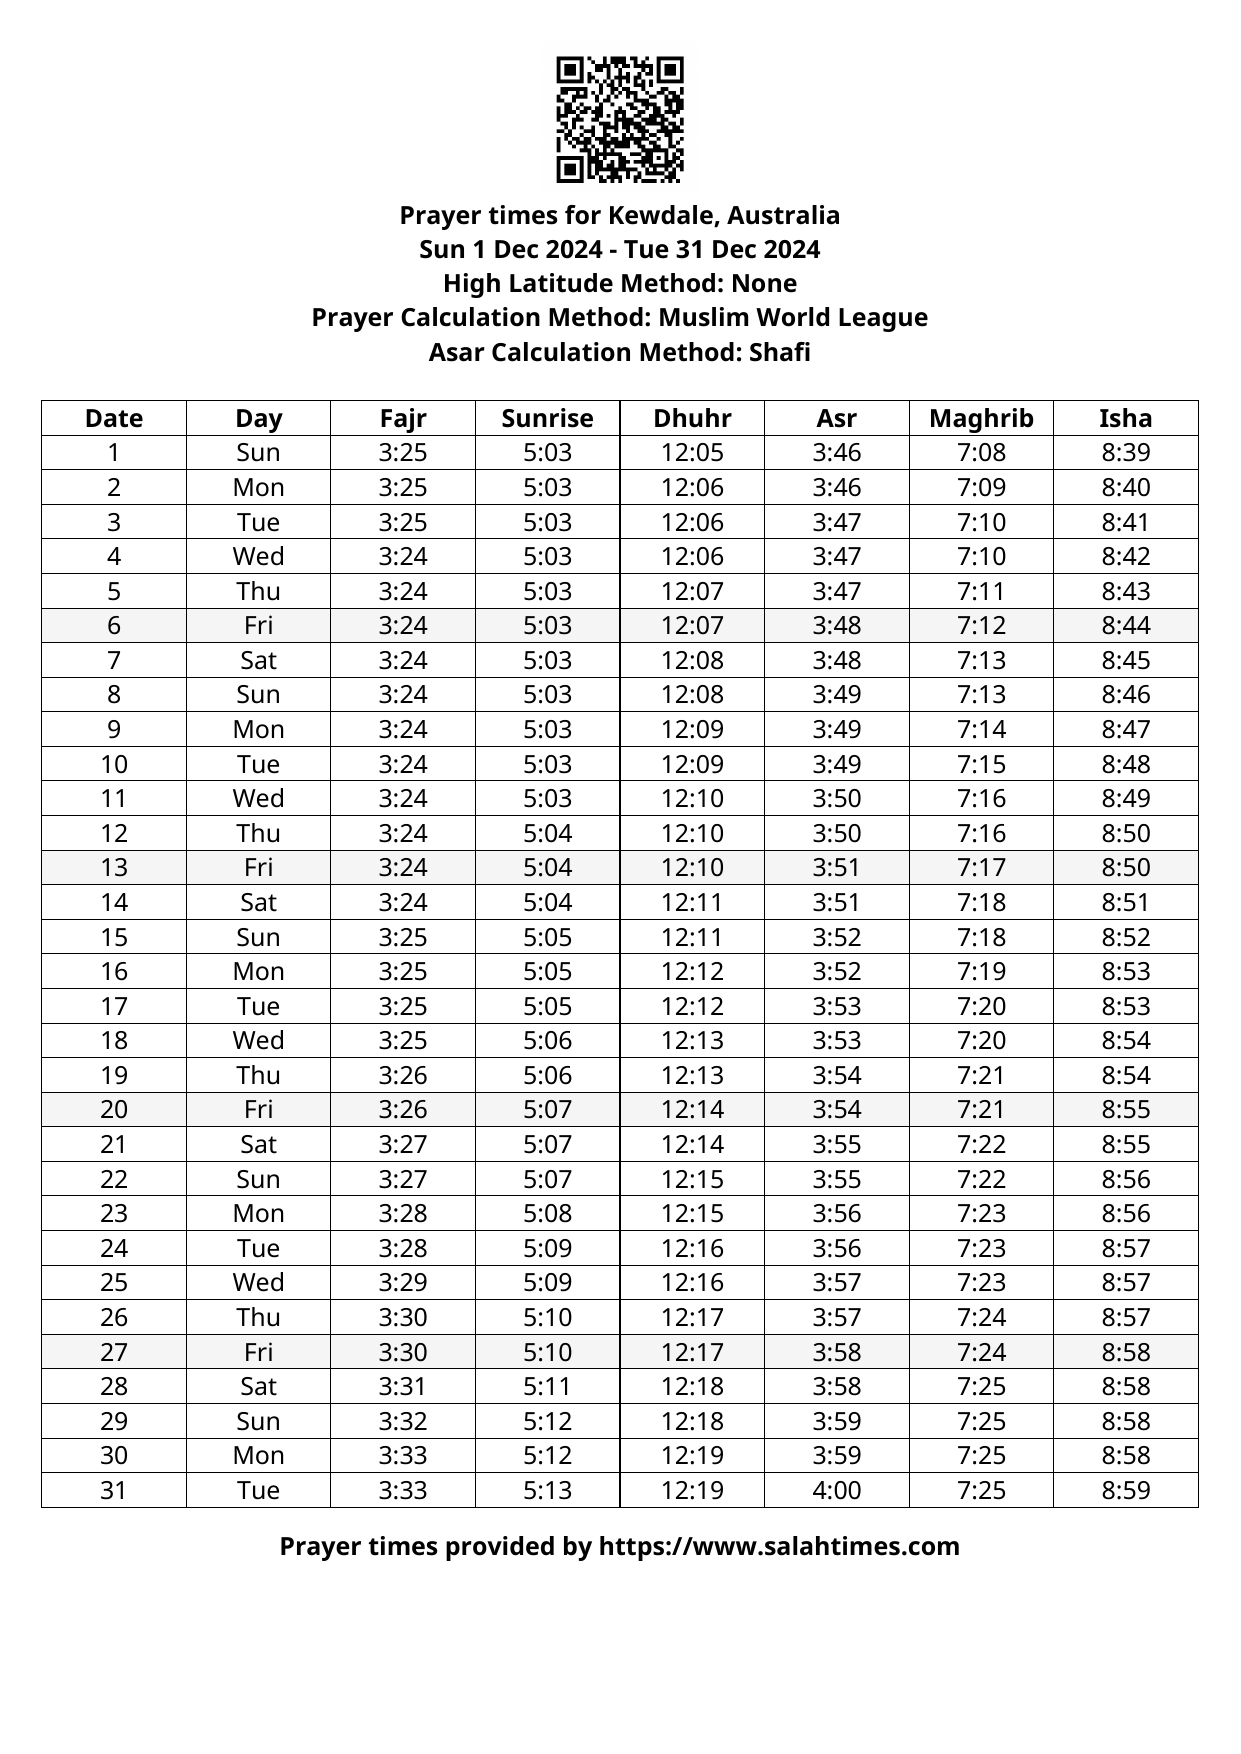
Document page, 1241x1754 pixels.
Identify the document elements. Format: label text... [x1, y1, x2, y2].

table_cell 12:08 [621, 678, 764, 711]
table_cell 12:09 [621, 747, 764, 780]
table_cell 18 [42, 1024, 186, 1057]
table_cell 8:46 [1054, 678, 1198, 711]
table_cell Wed [187, 539, 330, 573]
table_cell 16 [42, 954, 186, 988]
table_cell 8:44 [1054, 609, 1198, 642]
table_cell 8:40 [1054, 470, 1198, 504]
table_cell 13 [42, 851, 186, 884]
table_cell 3:26 [331, 1093, 475, 1126]
table_cell 5:04 [476, 816, 619, 849]
table_cell 8:54 [1054, 1058, 1198, 1092]
text High Latitude Method: None [42, 266, 1198, 300]
table_header Fajr [331, 401, 475, 434]
table_cell Sun [187, 1404, 330, 1437]
table_cell 12:10 [621, 816, 764, 849]
text Asar Calculation Method: Shafi [42, 334, 1198, 368]
table_header Asr [765, 401, 909, 434]
table_cell 12:11 [621, 885, 764, 919]
table_cell Wed [187, 1024, 330, 1057]
table_cell 3:25 [331, 920, 475, 953]
table_cell 3:33 [331, 1473, 475, 1507]
table_cell 7:09 [910, 470, 1053, 504]
table_cell 5:08 [476, 1196, 619, 1230]
table_cell 5:03 [476, 470, 619, 504]
table_cell 3:47 [765, 574, 909, 607]
table_cell 7:20 [910, 989, 1053, 1022]
table_cell 3:31 [331, 1369, 475, 1403]
table_cell 3:49 [765, 747, 909, 780]
table_cell 3:59 [765, 1439, 909, 1472]
table_cell 7:24 [910, 1300, 1053, 1334]
table_cell 8:56 [1054, 1196, 1198, 1230]
table_cell 7:21 [910, 1058, 1053, 1092]
table_cell 7:23 [910, 1196, 1053, 1230]
table_cell 31 [42, 1473, 186, 1507]
table_cell Sun [187, 436, 330, 469]
table_cell 3:54 [765, 1058, 909, 1092]
table_cell 3:25 [331, 436, 475, 469]
table_cell 8:52 [1054, 920, 1198, 953]
text Sun 1 Dec 2024 - Tue 31 Dec 2024 [42, 232, 1198, 266]
table_cell 7:25 [910, 1473, 1053, 1507]
table_cell 10 [42, 747, 186, 780]
table_cell 12:15 [621, 1196, 764, 1230]
table_cell 5:03 [476, 609, 619, 642]
table_cell Wed [187, 1266, 330, 1299]
table_cell 26 [42, 1300, 186, 1334]
table_cell 3:24 [331, 851, 475, 884]
table_cell 12:17 [621, 1300, 764, 1334]
table_cell 12:09 [621, 712, 764, 746]
table_header Sunrise [476, 401, 619, 434]
text Prayer times provided by https://www.salahtimes.com [42, 1528, 1198, 1563]
table_cell 3:48 [765, 609, 909, 642]
table_cell 19 [42, 1058, 186, 1092]
table_cell 29 [42, 1404, 186, 1437]
table_cell 8:51 [1054, 885, 1198, 919]
table_cell 3:30 [331, 1335, 475, 1368]
table_cell 7:22 [910, 1127, 1053, 1161]
table_cell 3:29 [331, 1266, 475, 1299]
table_cell 8:57 [1054, 1266, 1198, 1299]
table_cell 7:14 [910, 712, 1053, 746]
table_cell 7:15 [910, 747, 1053, 780]
table_cell 1 [42, 436, 186, 469]
table_cell 3:53 [765, 989, 909, 1022]
table_cell 7:17 [910, 851, 1053, 884]
table_cell 24 [42, 1231, 186, 1264]
table_cell 5:06 [476, 1058, 619, 1092]
table_cell 3:50 [765, 781, 909, 815]
table_cell 3:53 [765, 1024, 909, 1057]
table_cell 7:18 [910, 885, 1053, 919]
table_cell 3:27 [331, 1127, 475, 1161]
table_cell 3:47 [765, 539, 909, 573]
table_cell 5:03 [476, 643, 619, 677]
table_cell 3:28 [331, 1196, 475, 1230]
table_cell 7:21 [910, 1093, 1053, 1126]
table_cell 3:54 [765, 1093, 909, 1126]
table_cell Sat [187, 885, 330, 919]
table_cell 8:43 [1054, 574, 1198, 607]
table_cell Fri [187, 851, 330, 884]
table_cell Sat [187, 1127, 330, 1161]
table_cell 8:57 [1054, 1231, 1198, 1264]
table_cell 8:56 [1054, 1162, 1198, 1195]
table_cell 12:18 [621, 1404, 764, 1437]
table_cell Wed [187, 781, 330, 815]
table_cell 12:12 [621, 989, 764, 1022]
table_header Date [42, 401, 186, 434]
table_cell 7:22 [910, 1162, 1053, 1195]
table_cell Sat [187, 1369, 330, 1403]
table_cell 3 [42, 505, 186, 538]
table_cell 12:06 [621, 470, 764, 504]
table_cell 7:12 [910, 609, 1053, 642]
table_cell Tue [187, 747, 330, 780]
table_cell 4:00 [765, 1473, 909, 1507]
table_cell Sun [187, 678, 330, 711]
table_cell 12:06 [621, 505, 764, 538]
table_cell 3:25 [331, 954, 475, 988]
table_cell 12 [42, 816, 186, 849]
table_cell 8:55 [1054, 1093, 1198, 1126]
table_header Isha [1054, 401, 1198, 434]
table_cell 3:46 [765, 470, 909, 504]
table_cell 12:11 [621, 920, 764, 953]
table_cell 3:49 [765, 678, 909, 711]
table_header Maghrib [910, 401, 1053, 434]
table_cell 8:58 [1054, 1439, 1198, 1472]
table_cell 12:10 [621, 781, 764, 815]
table_cell 8:58 [1054, 1369, 1198, 1403]
table_cell 7:18 [910, 920, 1053, 953]
table_cell 7:08 [910, 436, 1053, 469]
table_cell 3:24 [331, 539, 475, 573]
table_cell 8:59 [1054, 1473, 1198, 1507]
table_cell 5:03 [476, 781, 619, 815]
table_cell 3:28 [331, 1231, 475, 1264]
table_cell 2 [42, 470, 186, 504]
table_cell 5:04 [476, 851, 619, 884]
table_cell 3:52 [765, 954, 909, 988]
table_cell 3:24 [331, 609, 475, 642]
table_cell 7:25 [910, 1369, 1053, 1403]
table_cell Mon [187, 470, 330, 504]
table_cell 5:10 [476, 1335, 619, 1368]
table_cell 7:10 [910, 539, 1053, 573]
table_cell 5:05 [476, 989, 619, 1022]
table_cell 7:13 [910, 643, 1053, 677]
table_cell Mon [187, 1196, 330, 1230]
table_cell 3:32 [331, 1404, 475, 1437]
table_cell 5:11 [476, 1369, 619, 1403]
table_cell 12:16 [621, 1266, 764, 1299]
table_cell 8:53 [1054, 954, 1198, 988]
table_header Dhuhr [621, 401, 764, 434]
table_cell 5:09 [476, 1266, 619, 1299]
table_cell 8:58 [1054, 1404, 1198, 1437]
text Prayer times for Kewdale, Australia [42, 198, 1198, 232]
table_cell 3:26 [331, 1058, 475, 1092]
table_cell 7:23 [910, 1231, 1053, 1264]
table_cell 3:55 [765, 1127, 909, 1161]
table_cell 5:07 [476, 1162, 619, 1195]
table_cell 12:06 [621, 539, 764, 573]
table_cell 8:58 [1054, 1335, 1198, 1368]
table_cell 12:19 [621, 1439, 764, 1472]
table_cell 7:16 [910, 781, 1053, 815]
table_header Day [187, 401, 330, 434]
table_cell 5:03 [476, 505, 619, 538]
table_cell 8:39 [1054, 436, 1198, 469]
table_cell 15 [42, 920, 186, 953]
table_cell 12:14 [621, 1127, 764, 1161]
table_cell 12:17 [621, 1335, 764, 1368]
table_cell 3:47 [765, 505, 909, 538]
table_cell 8:50 [1054, 851, 1198, 884]
table_cell 22 [42, 1162, 186, 1195]
table_cell 12:12 [621, 954, 764, 988]
table_cell Sat [187, 643, 330, 677]
table_cell 7:16 [910, 816, 1053, 849]
table_cell Tue [187, 1231, 330, 1264]
table_cell Tue [187, 989, 330, 1022]
table_cell 12:13 [621, 1058, 764, 1092]
table_cell 14 [42, 885, 186, 919]
table_cell 12:05 [621, 436, 764, 469]
table_cell 12:08 [621, 643, 764, 677]
table_cell 3:33 [331, 1439, 475, 1472]
table_cell 3:24 [331, 712, 475, 746]
table_cell 5:06 [476, 1024, 619, 1057]
table_cell 7 [42, 643, 186, 677]
table_cell 5:03 [476, 747, 619, 780]
table_cell 7:25 [910, 1404, 1053, 1437]
table_cell 3:59 [765, 1404, 909, 1437]
table_cell 25 [42, 1266, 186, 1299]
table_cell 5:05 [476, 920, 619, 953]
table_cell 12:18 [621, 1369, 764, 1403]
table_cell 3:24 [331, 885, 475, 919]
table_cell Thu [187, 816, 330, 849]
table_cell 5:03 [476, 539, 619, 573]
table_cell 12:07 [621, 574, 764, 607]
table_cell 11 [42, 781, 186, 815]
table_cell 12:07 [621, 609, 764, 642]
table_cell 5 [42, 574, 186, 607]
table_cell 8 [42, 678, 186, 711]
table_cell Fri [187, 609, 330, 642]
table_cell Mon [187, 712, 330, 746]
text Prayer Calculation Method: Muslim World League [42, 300, 1198, 334]
table_cell 5:07 [476, 1093, 619, 1126]
table_cell 3:57 [765, 1266, 909, 1299]
table_cell 8:45 [1054, 643, 1198, 677]
table_cell 3:25 [331, 989, 475, 1022]
table_cell 7:24 [910, 1335, 1053, 1368]
table_cell 7:13 [910, 678, 1053, 711]
table_cell 8:50 [1054, 816, 1198, 849]
table_cell 5:05 [476, 954, 619, 988]
table_cell Mon [187, 954, 330, 988]
table_cell 3:58 [765, 1369, 909, 1403]
table_cell 3:52 [765, 920, 909, 953]
table_cell Tue [187, 505, 330, 538]
table_cell 5:13 [476, 1473, 619, 1507]
table_cell 5:03 [476, 712, 619, 746]
table_cell 7:20 [910, 1024, 1053, 1057]
table_cell 3:24 [331, 643, 475, 677]
table_cell 17 [42, 989, 186, 1022]
table_cell 7:10 [910, 505, 1053, 538]
table_cell 3:25 [331, 1024, 475, 1057]
table_cell 3:27 [331, 1162, 475, 1195]
table_cell 5:07 [476, 1127, 619, 1161]
table_cell 3:25 [331, 470, 475, 504]
table_cell 5:03 [476, 678, 619, 711]
table_cell 8:49 [1054, 781, 1198, 815]
table_cell 3:56 [765, 1196, 909, 1230]
table_cell 5:12 [476, 1439, 619, 1472]
table_cell 3:24 [331, 747, 475, 780]
table_cell 3:50 [765, 816, 909, 849]
table_cell 5:03 [476, 574, 619, 607]
table_cell 23 [42, 1196, 186, 1230]
table_cell 3:51 [765, 851, 909, 884]
table_cell 6 [42, 609, 186, 642]
picture [542, 41, 699, 198]
table_cell 30 [42, 1439, 186, 1472]
table_cell 12:13 [621, 1024, 764, 1057]
table_cell Fri [187, 1093, 330, 1126]
table_cell 3:49 [765, 712, 909, 746]
table_cell 8:47 [1054, 712, 1198, 746]
table_cell 5:03 [476, 436, 619, 469]
table_cell 5:09 [476, 1231, 619, 1264]
table_cell 8:42 [1054, 539, 1198, 573]
table_cell 3:24 [331, 816, 475, 849]
table_cell 7:19 [910, 954, 1053, 988]
table_cell 3:24 [331, 678, 475, 711]
table_cell 12:10 [621, 851, 764, 884]
table_cell 8:41 [1054, 505, 1198, 538]
table_cell 3:56 [765, 1231, 909, 1264]
table_cell 7:23 [910, 1266, 1053, 1299]
table_cell 9 [42, 712, 186, 746]
table_cell Tue [187, 1473, 330, 1507]
table_cell 5:10 [476, 1300, 619, 1334]
table_cell 3:51 [765, 885, 909, 919]
table_cell 4 [42, 539, 186, 573]
table_cell 21 [42, 1127, 186, 1161]
table_cell Fri [187, 1335, 330, 1368]
table_cell 28 [42, 1369, 186, 1403]
table_cell 3:24 [331, 574, 475, 607]
table_cell 8:54 [1054, 1024, 1198, 1057]
table_cell 5:12 [476, 1404, 619, 1437]
table_cell 8:57 [1054, 1300, 1198, 1334]
table_cell 12:19 [621, 1473, 764, 1507]
table_cell 20 [42, 1093, 186, 1126]
table_cell 8:48 [1054, 747, 1198, 780]
table_cell 3:55 [765, 1162, 909, 1195]
table_cell 12:15 [621, 1162, 764, 1195]
table_cell 12:16 [621, 1231, 764, 1264]
table_cell 8:53 [1054, 989, 1198, 1022]
table_cell 3:30 [331, 1300, 475, 1334]
table_cell 8:55 [1054, 1127, 1198, 1161]
table_cell Thu [187, 1058, 330, 1092]
table_cell 3:57 [765, 1300, 909, 1334]
table_cell 3:46 [765, 436, 909, 469]
table_cell 7:25 [910, 1439, 1053, 1472]
table_cell 3:24 [331, 781, 475, 815]
table_cell 7:11 [910, 574, 1053, 607]
table_cell Mon [187, 1439, 330, 1472]
table_cell 12:14 [621, 1093, 764, 1126]
table_cell Thu [187, 1300, 330, 1334]
table_cell 5:04 [476, 885, 619, 919]
table_cell 3:58 [765, 1335, 909, 1368]
table_cell 27 [42, 1335, 186, 1368]
table_cell 3:48 [765, 643, 909, 677]
table_cell Sun [187, 920, 330, 953]
table_cell Sun [187, 1162, 330, 1195]
table_cell 3:25 [331, 505, 475, 538]
table_cell Thu [187, 574, 330, 607]
